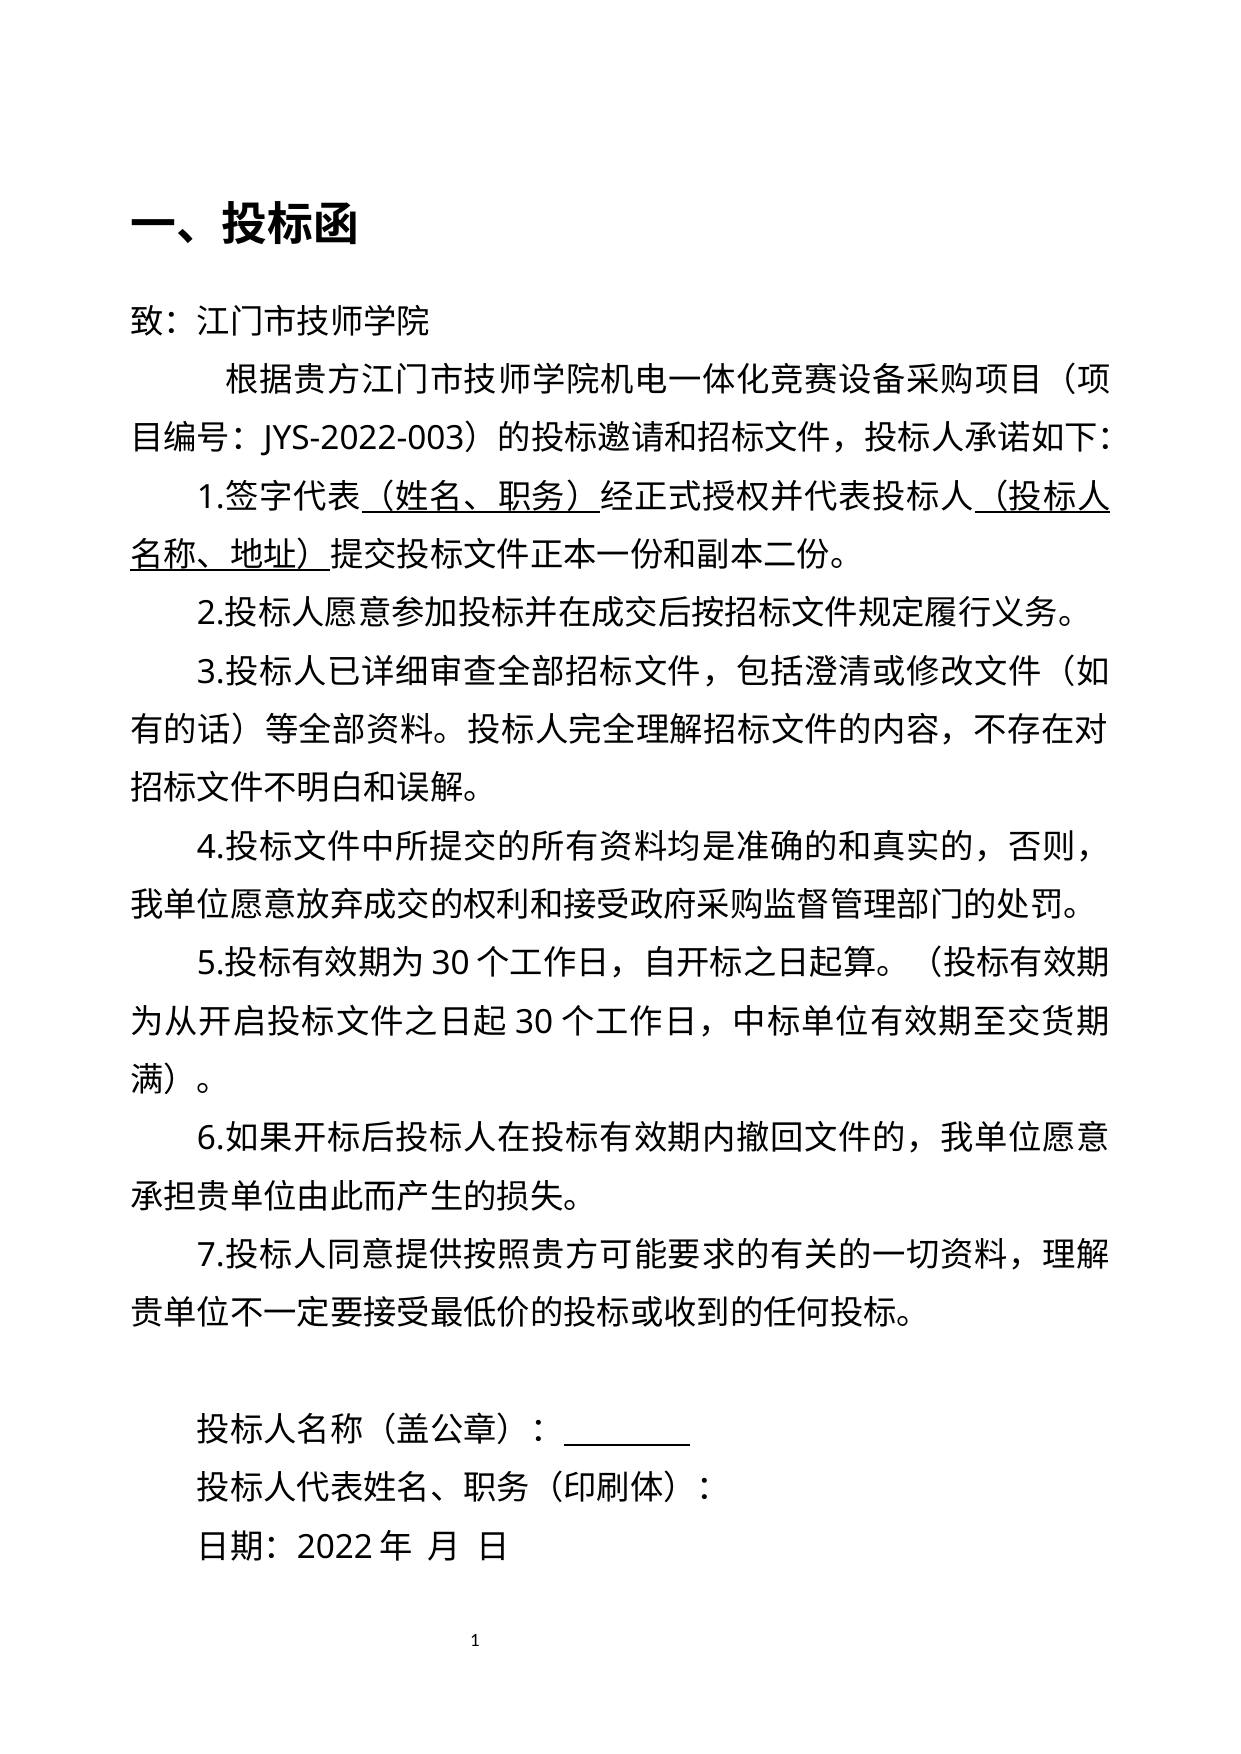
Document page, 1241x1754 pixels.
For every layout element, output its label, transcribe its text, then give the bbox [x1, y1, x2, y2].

text 2.投标人愿意参加投标并在成交后按招标文件规定履行义务。 [130, 578, 1110, 636]
text 根据贵方江门市技师学院机电一体化竞赛设备采购项目（项目编号：JYS-2022-003）的投标邀请和招标文件，投标人承诺如下： [130, 345, 1110, 461]
text 1.签字代表（姓名、职务）经正式授权并代表投标人（投标人名称、地址）提交投标文件正本一份和副本二份。 [130, 461, 1110, 578]
text 6.如果开标后投标人在投标有效期内撤回文件的，我单位愿意承担贵单位由此而产生的损失。 [130, 1103, 1110, 1220]
text 日期：2022年 月 日 [130, 1511, 1110, 1570]
text 投标人名称（盖公章）： [130, 1395, 1110, 1453]
text 4.投标文件中所提交的所有资料均是准确的和真实的，否则，我单位愿意放弃成交的权利和接受政府采购监督管理部门的处罚。 [130, 811, 1110, 928]
text 致：江门市技师学院 [130, 286, 1110, 345]
text 投标人代表姓名、职务（印刷体）： [130, 1453, 1110, 1511]
subtitle 一、投标函 [130, 177, 1110, 264]
text 5.投标有效期为30个工作日，自开标之日起算。（投标有效期为从开启投标文件之日起30个工作日，中标单位有效期至交货期满）。 [130, 928, 1110, 1103]
text 3.投标人已详细审查全部招标文件，包括澄清或修改文件（如有的话）等全部资料。投标人完全理解招标文件的内容，不存在对招标文件不明白和误解。 [130, 636, 1110, 811]
text 7.投标人同意提供按照贵方可能要求的有关的一切资料，理解贵单位不一定要接受最低价的投标或收到的任何投标。 [130, 1220, 1110, 1336]
